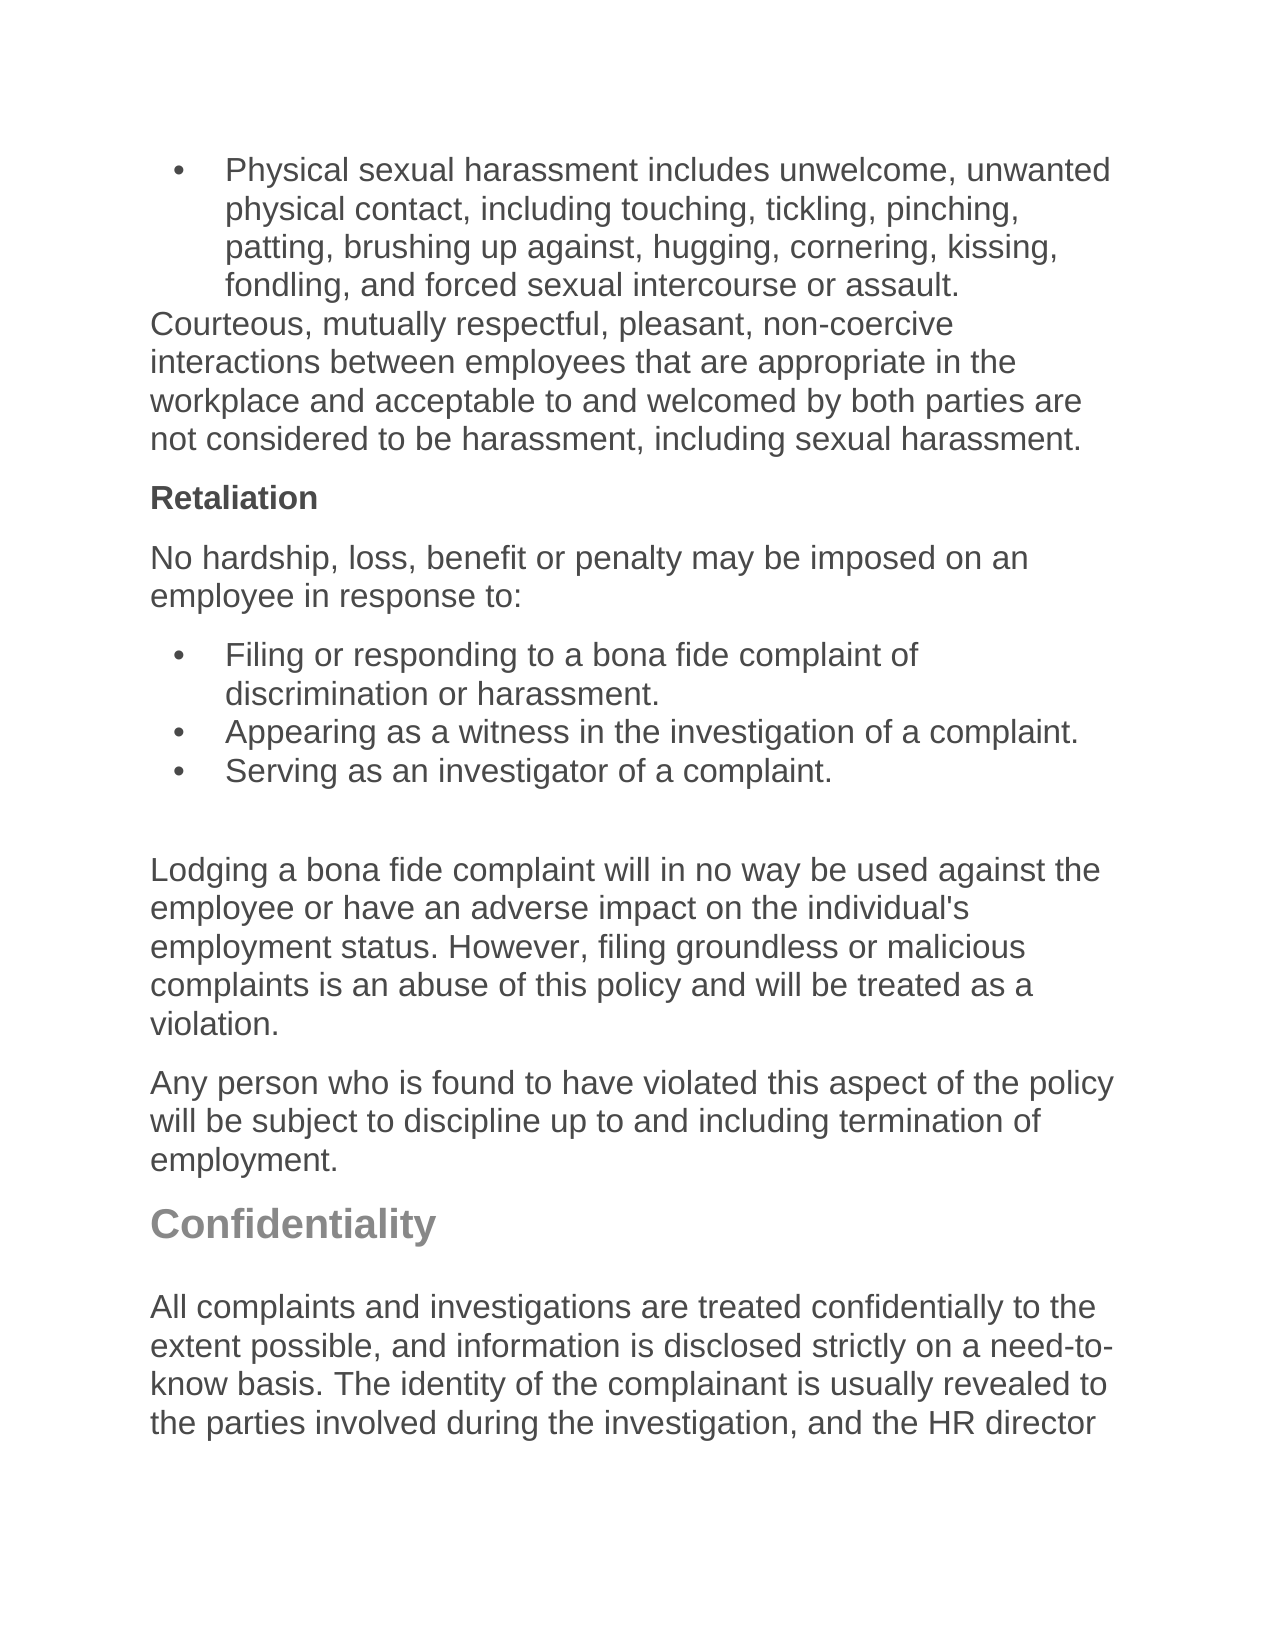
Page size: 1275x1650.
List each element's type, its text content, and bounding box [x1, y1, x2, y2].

subtitle Retaliation [150, 478, 1137, 517]
text No hardship, loss, benefit or penalty may be imposed on an employee in response to: [150, 538, 1137, 615]
list Serving as an investigator of a complaint. [173, 751, 1137, 790]
subtitle Confidentiality [150, 1199, 1137, 1247]
list Appearing as a witness in the investigation of a complaint. [173, 712, 1137, 751]
text All complaints and investigations are treated confidentially to the extent possible, and information is disclosed strictly on a need-to- know basis. The identity of the complainant is usually revealed to the parties involved during the investigation, and the HR director [150, 1288, 1137, 1441]
list Physical sexual harassment includes unwelcome, unwanted physical contact, including touching, tickling, pinching, patting, brushing up against, hugging, cornering, kissing, fondling, and forced sexual intercourse or assault. [173, 150, 1111, 304]
text Courteous, mutually respectful, pleasant, non-coercive interactions between employees that are appropriate in the workplace and acceptable to and welcomed by both parties are not considered to be harassment, including sexual harassment. [150, 304, 1121, 458]
text Any person who is found to have violated this aspect of the policy will be subject to discipline up to and including termination of employment. [150, 1063, 1137, 1178]
list Filing or responding to a bona fide complaint of discrimination or harassment. [173, 636, 918, 712]
text Lodging a bona fide complaint will in no way be used against the employee or have an adverse impact on the individual's employment status. However, filing groundless or malicious complaints is an abuse of this policy and will be treated as a violation. [150, 850, 1137, 1042]
